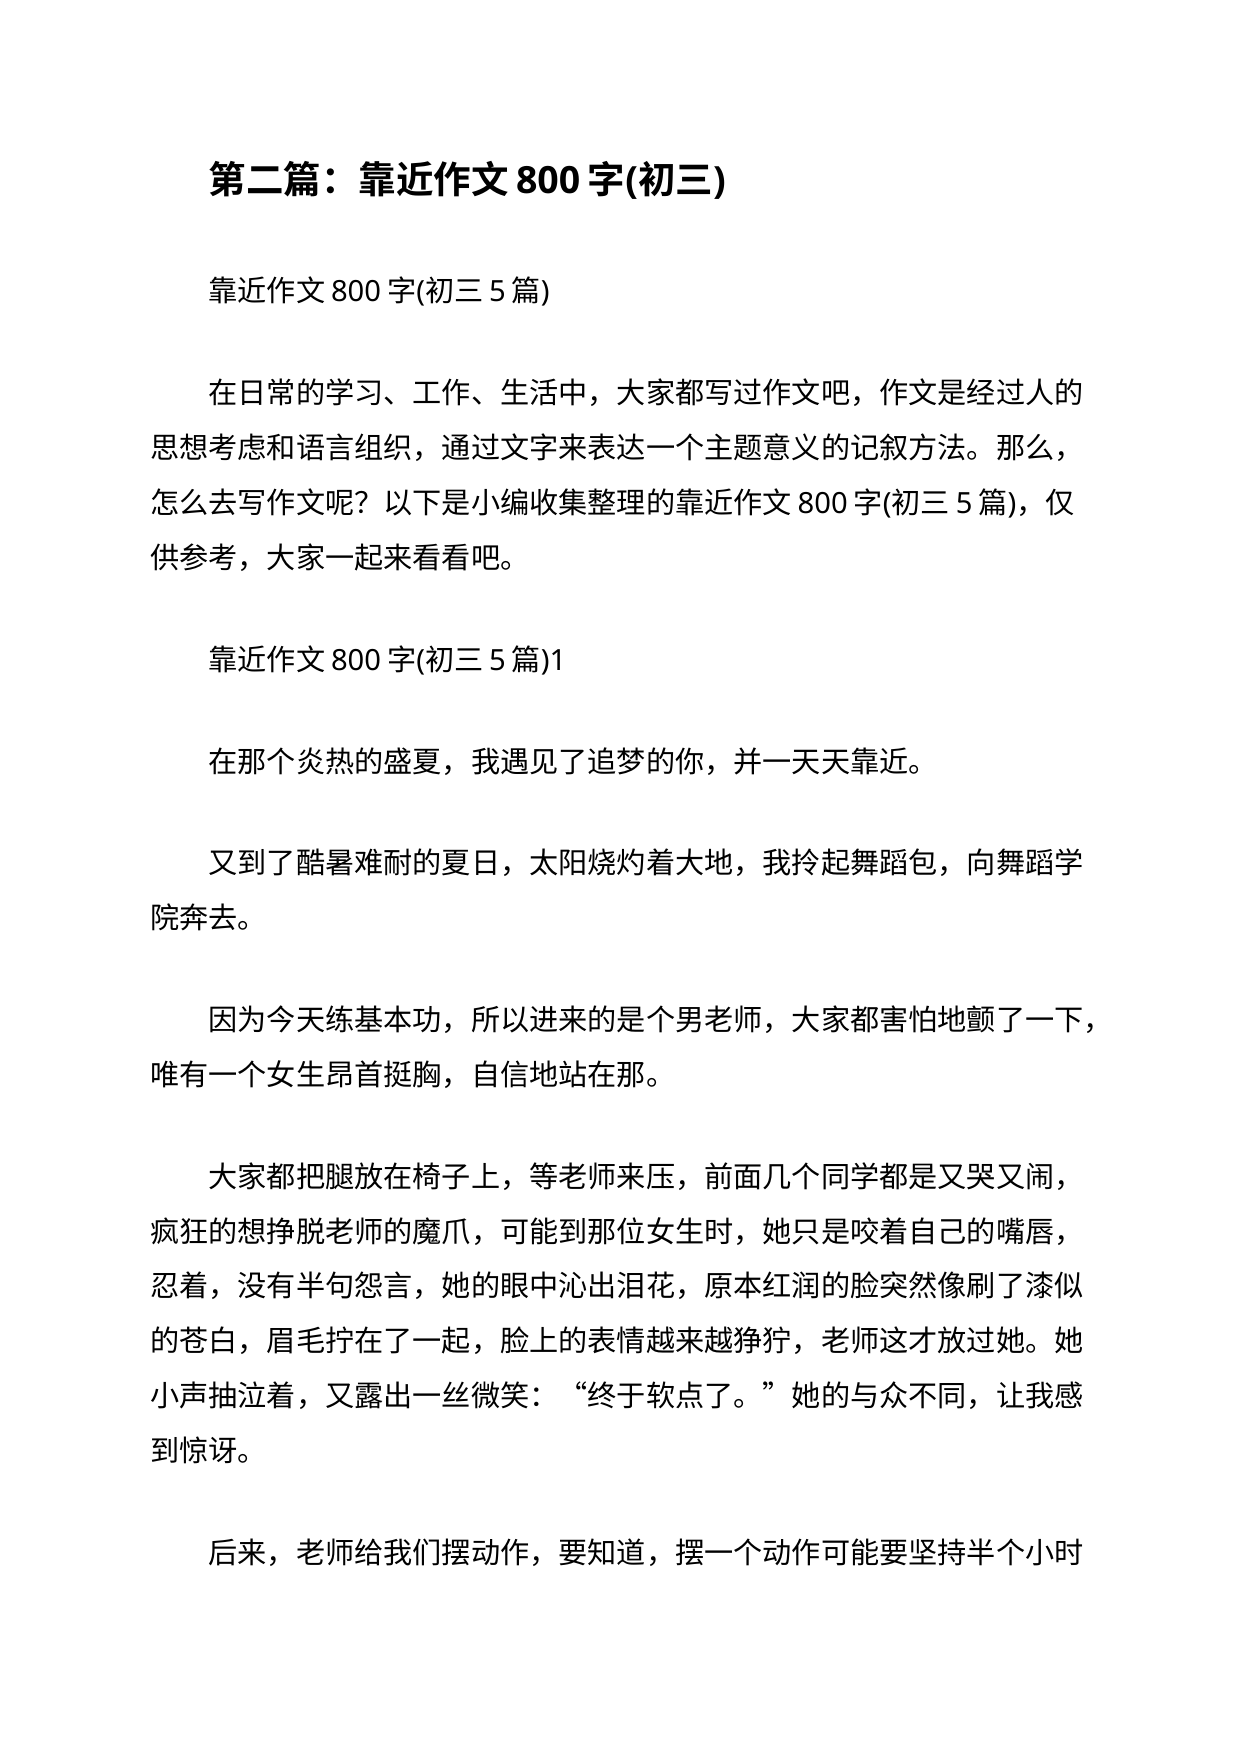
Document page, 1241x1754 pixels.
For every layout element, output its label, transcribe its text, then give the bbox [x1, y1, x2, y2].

text 靠近作文800字(初三5篇)1 [150, 636, 1090, 678]
text 因为今天练基本功，所以进来的是个男老师，大家都害怕地颤了一下，唯有一个女生昂首挺胸，自信地站在那。 [150, 997, 1090, 1094]
text 靠近作文800字(初三5篇) [150, 268, 1090, 310]
text 大家都把腿放在椅子上，等老师来压，前面几个同学都是又哭又闹，疯狂的想挣脱老师的魔爪，可能到那位女生时，她只是咬着自己的嘴唇，忍着，没有半句怨言，她的眼中沁出泪花，原本红润的脸突然像刷了漆似的苍白，眉毛拧在了一起，脸上的表情越来越狰狞，老师这才放过她。她小声抽泣着，又露出一丝微笑：“终于软点了。”她的与众不同，让我感到惊讶。 [150, 1153, 1090, 1470]
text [150, 1529, 1090, 1572]
text 又到了酷暑难耐的夏日，太阳烧灼着大地，我拎起舞蹈包，向舞蹈学院奔去。 [150, 840, 1090, 937]
text 第二篇：靠近作文800字(初三) [150, 150, 1090, 204]
text 在那个炎热的盛夏，我遇见了追梦的你，并一天天靠近。 [150, 738, 1090, 780]
text 在日常的学习、工作、生活中，大家都写过作文吧，作文是经过人的思想考虑和语言组织，通过文字来表达一个主题意义的记叙方法。那么，怎么去写作文呢？以下是小编收集整理的靠近作文800字(初三5篇)，仅供参考，大家一起来看看吧。 [150, 369, 1090, 577]
